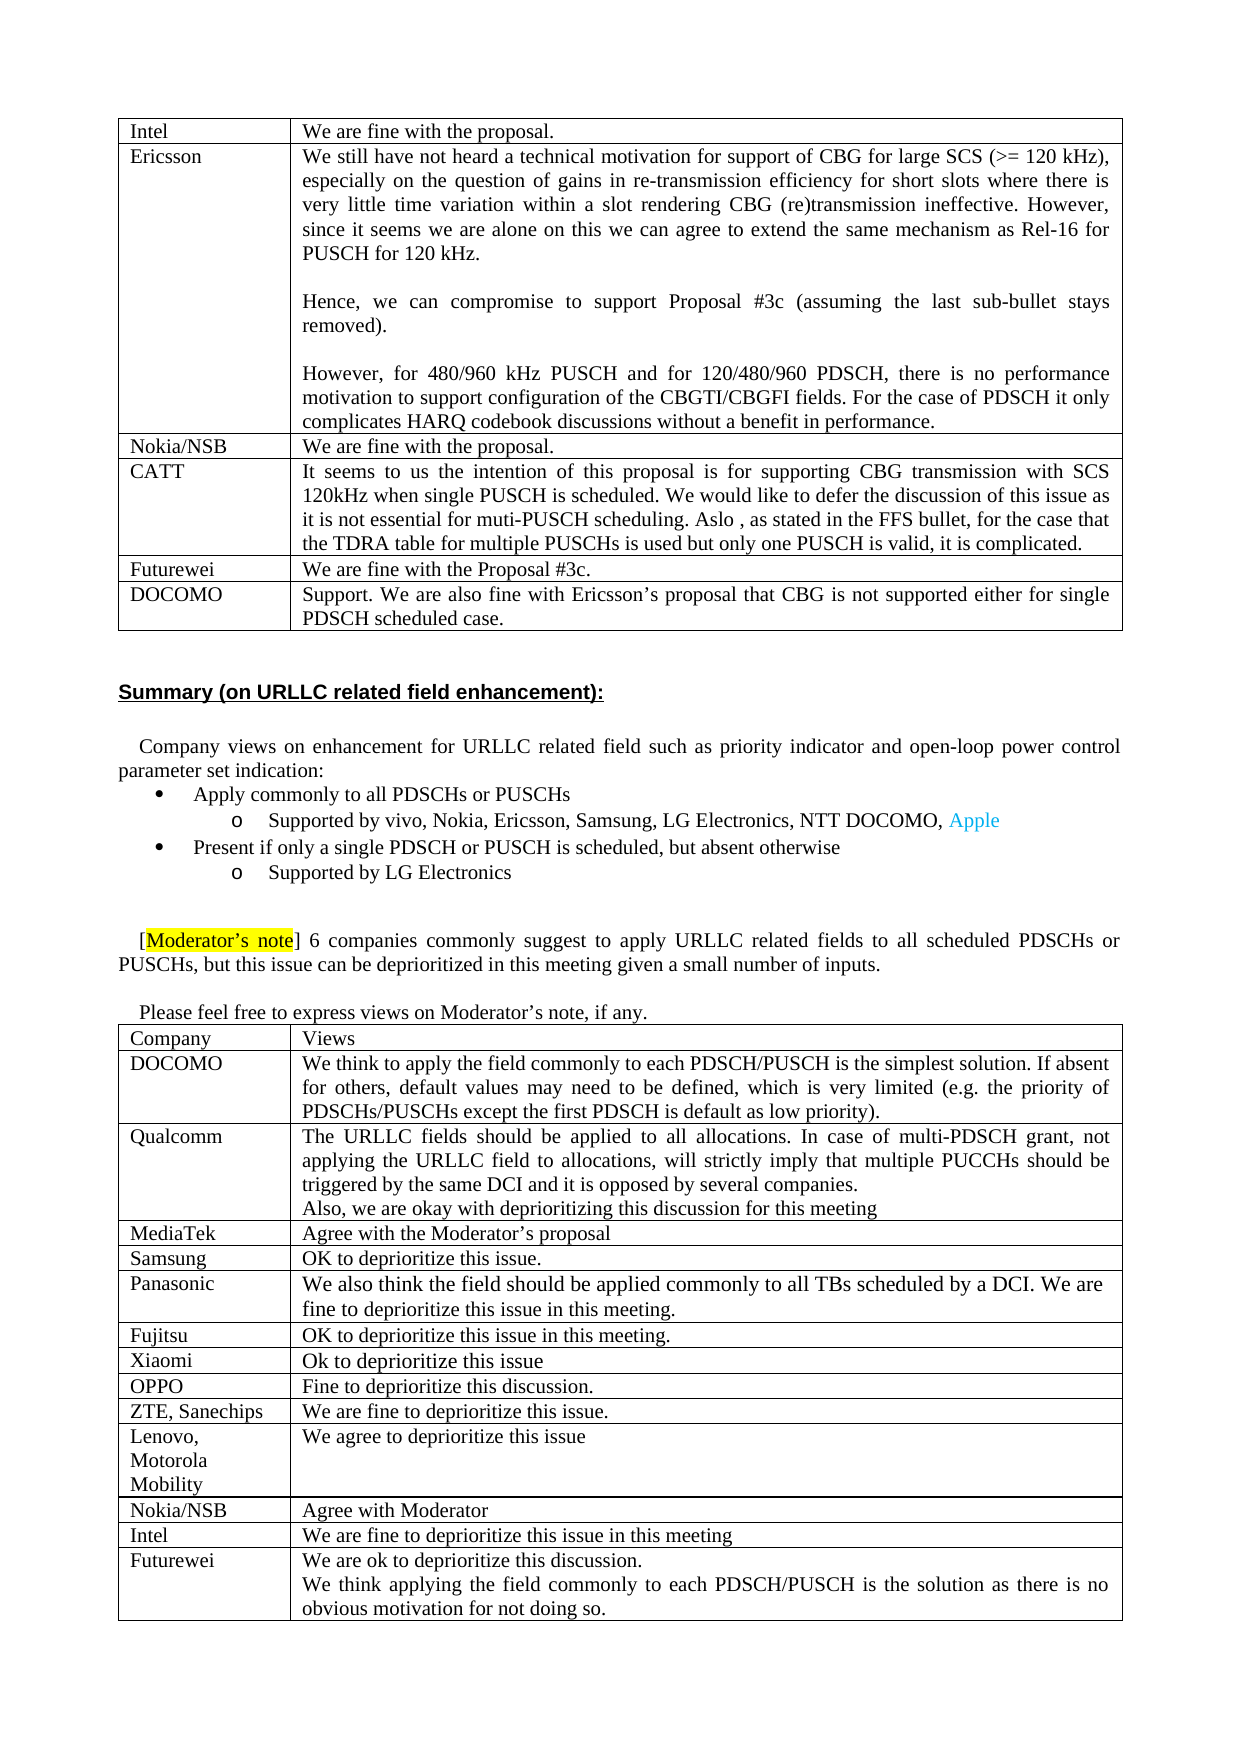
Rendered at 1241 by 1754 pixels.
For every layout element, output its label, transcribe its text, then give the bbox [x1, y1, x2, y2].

table_cell Fujitsu [119, 1323, 290, 1347]
table_header Views [291, 1025, 1122, 1049]
table_cell Support. We are also fine with Ericsson’s proposal that CBG is not supported either for single PDSCH scheduled case. [291, 582, 1122, 630]
subtitle Summary (on URLLC related field enhancement): [118, 680, 1122, 704]
table_cell Samsung [119, 1246, 290, 1270]
list Apply commonly to all PDSCHs or PUSCHs [156, 782, 1122, 806]
table_cell Nokia/NSB [119, 434, 290, 458]
list Supported by vivo, Nokia, Ericsson, Samsung, LG Electronics, NTT DOCOMO, Apple [231, 808, 1122, 833]
table_cell We are fine with the proposal. [291, 434, 1122, 458]
table_cell ZTE, Sanechips [119, 1399, 290, 1423]
table_cell Intel [119, 119, 290, 143]
table_cell It seems to us the intention of this proposal is for supporting CBG transmission with SCS 120kHz when single PUSCH is scheduled. We would like to defer the discussion of this issue as it is not essential for muti-PUSCH scheduling. Aslo , as stated in the FFS bullet, for the case that the TDRA table for multiple PUSCHs is used but only one PUSCH is valid, it is complicated. [291, 459, 1122, 555]
table_cell MediaTek [119, 1221, 290, 1245]
table_cell Panasonic [119, 1271, 290, 1322]
table_cell We still have not heard a technical motivation for support of CBG for large SCS (>= 120 kHz), especially on the question of gains in re-transmission efficiency for short slots where there is very little time variation within a slot rendering CBG (re)transmission ineffective. However, since it seems we are alone on this we can agree to extend the same mechanism as Rel-16 for PUSCH for 120 kHz. Hence, we can compromise to support Proposal #3c (assuming the last sub-bullet stays removed). However, for 480/960 kHz PUSCH and for 120/480/960 PDSCH, there is no performance motivation to support configuration of the CBGTI/CBGFI fields. For the case of PDSCH it only complicates HARQ codebook discussions without a benefit in performance. [291, 144, 1122, 433]
table_cell Ericsson [119, 144, 290, 433]
table_cell Futurewei [119, 556, 290, 581]
table_header Company [119, 1025, 290, 1049]
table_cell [291, 119, 1122, 143]
table_cell We think to apply the field commonly to each PDSCH/PUSCH is the simplest solution. If absent for others, default values may need to be defined, which is very limited (e.g. the priority of PDSCHs/PUSCHs except the first PDSCH is default as low priority). [291, 1051, 1122, 1123]
list Supported by LG Electronics [231, 860, 1122, 886]
table_cell OPPO [119, 1374, 290, 1398]
table_cell Futurewei [119, 1548, 290, 1620]
table_cell DOCOMO [119, 582, 290, 630]
table_cell Ok to deprioritize this issue [291, 1348, 1122, 1373]
table_cell We also think the field should be applied commonly to all TBs scheduled by a DCI. We are fine to deprioritize this issue in this meeting. [291, 1271, 1122, 1322]
table_cell Agree with the Moderator’s proposal [291, 1221, 1122, 1245]
text [Moderator’s note] 6 companies commonly suggest to apply URLLC related fields to all scheduled PDSCHs or PUSCHs, but this issue can be deprioritized in this meeting given a small number of inputs. [118, 928, 1122, 976]
table_cell OK to deprioritize this issue in this meeting. [291, 1323, 1122, 1347]
text Please feel free to express views on Moderator’s note, if any. [118, 1000, 1122, 1024]
table_cell We are fine with the Proposal #3c. [291, 556, 1122, 581]
text Company views on enhancement for URLLC related field such as priority indicator and open-loop power control parameter set indication: [118, 734, 1122, 782]
table_cell CATT [119, 459, 290, 555]
table_cell Lenovo, Motorola Mobility [119, 1424, 290, 1496]
table_cell Qualcomm [119, 1124, 290, 1220]
table_cell Intel [119, 1523, 290, 1547]
table_cell OK to deprioritize this issue. [291, 1246, 1122, 1270]
table_cell Fine to deprioritize this discussion. [291, 1374, 1122, 1398]
picture [950, 816, 957, 825]
table_cell We are fine to deprioritize this issue in this meeting [291, 1523, 1122, 1547]
list Present if only a single PDSCH or PUSCH is scheduled, but absent otherwise [156, 835, 1122, 859]
table_cell Agree with Moderator [291, 1498, 1122, 1522]
table_cell The URLLC fields should be applied to all allocations. In case of multi-PDSCH grant, not applying the URLLC field to allocations, will strictly imply that multiple PUCCHs should be triggered by the same DCI and it is opposed by several companies. Also, we are okay with deprioritizing this discussion for this meeting [291, 1124, 1122, 1220]
table_cell DOCOMO [119, 1051, 290, 1123]
table_cell We are fine to deprioritize this issue. [291, 1399, 1122, 1423]
table_cell Nokia/NSB [119, 1498, 290, 1522]
table_cell We are ok to deprioritize this discussion. We think applying the field commonly to each PDSCH/PUSCH is the solution as there is no obvious motivation for not doing so. [291, 1548, 1122, 1620]
table_cell Xiaomi [119, 1348, 290, 1373]
table_cell We agree to deprioritize this issue [291, 1424, 1122, 1496]
